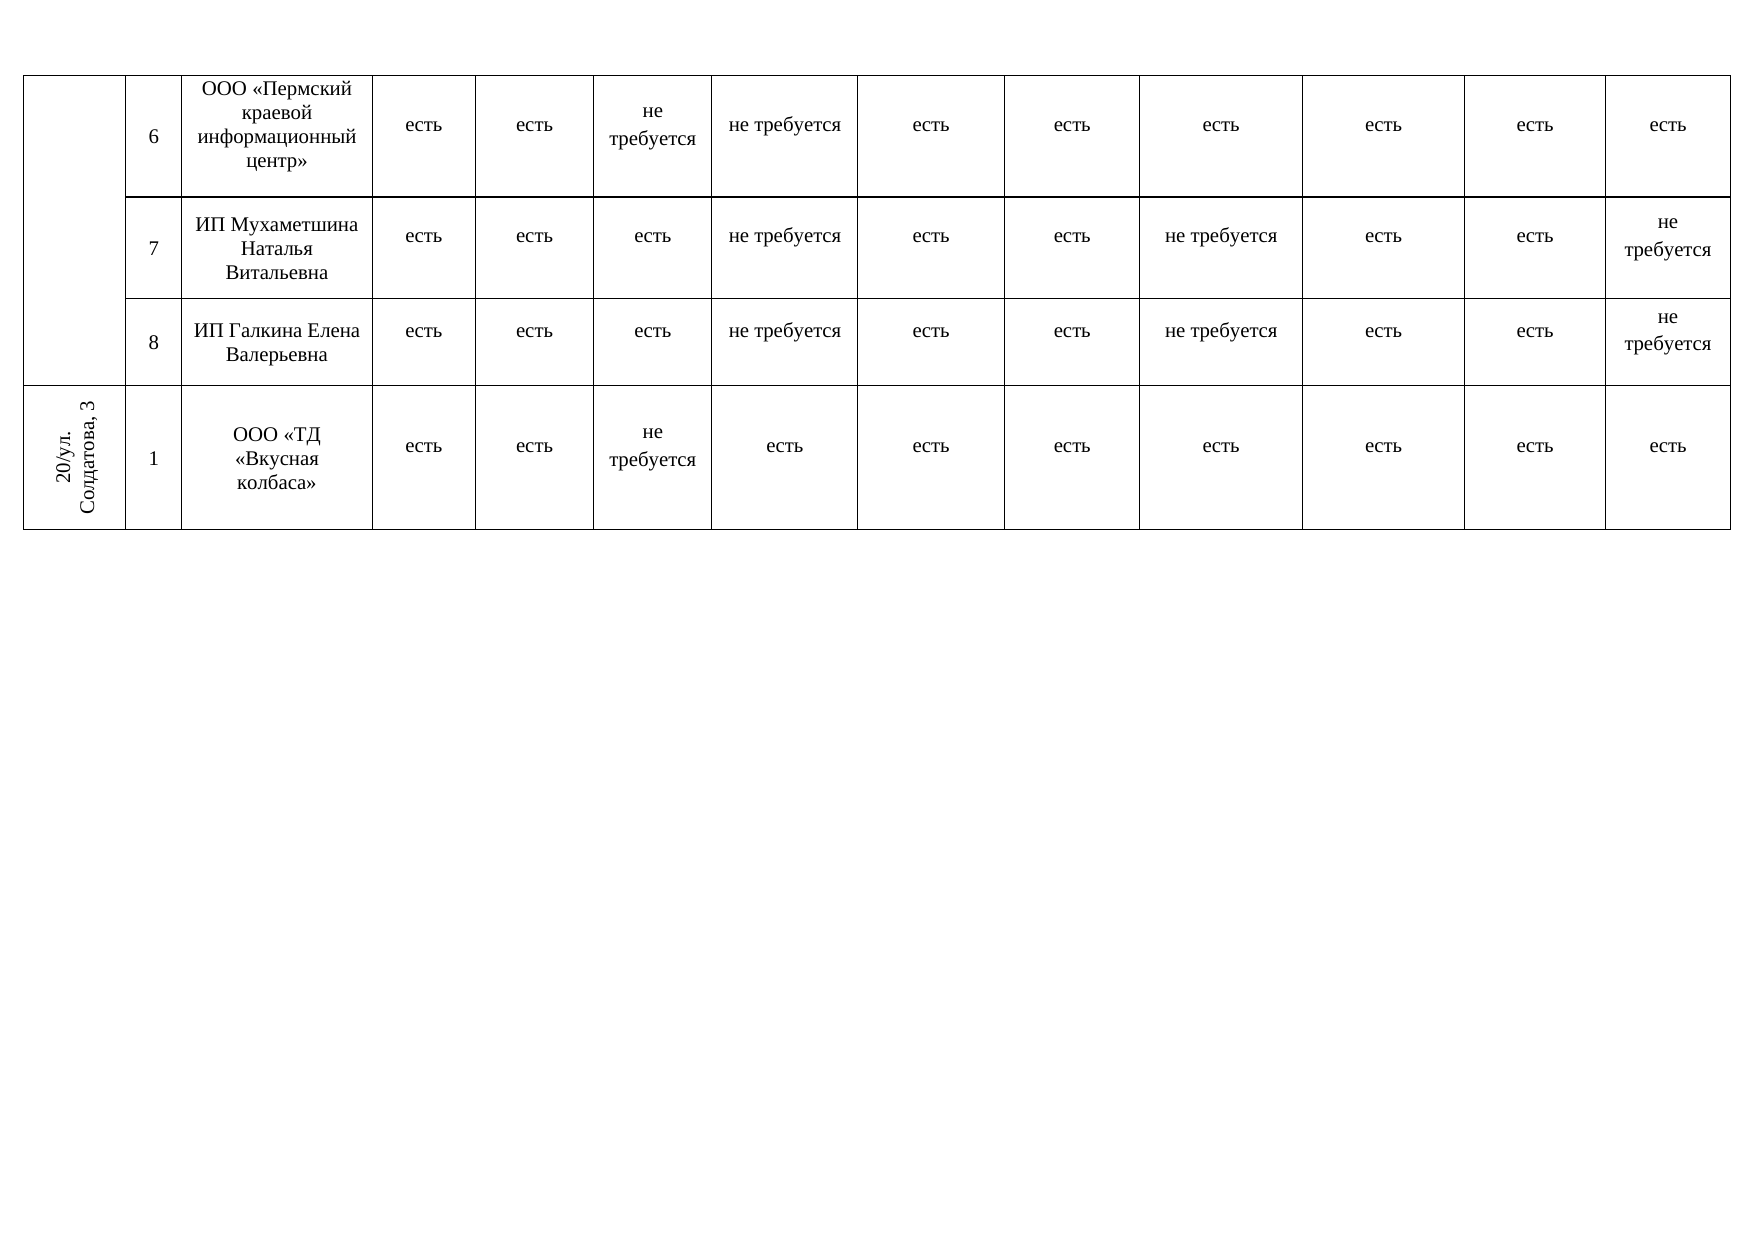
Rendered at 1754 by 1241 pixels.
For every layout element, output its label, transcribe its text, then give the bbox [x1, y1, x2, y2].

table_cell не требуется [1140, 299, 1302, 385]
table_cell не требуется [594, 386, 711, 529]
table_cell не требуется [594, 76, 711, 196]
table_cell есть [1606, 76, 1730, 196]
table_cell есть [1465, 76, 1605, 196]
table_cell есть [1303, 386, 1464, 529]
table_cell есть [1005, 386, 1139, 529]
table_cell ИП Мухаметшина Наталья Витальевна [182, 198, 372, 298]
table_cell есть [373, 386, 475, 529]
table_cell 20/ул. Солдатова, 3 [24, 386, 125, 529]
table_cell есть [1140, 76, 1302, 196]
table_cell не требуется [1606, 299, 1730, 385]
table_cell 6 [126, 76, 181, 196]
table_cell есть [476, 76, 593, 196]
table_cell не требуется [1606, 198, 1730, 298]
table_cell есть [858, 299, 1004, 385]
table_cell есть [1606, 386, 1730, 529]
table_cell есть [1465, 198, 1605, 298]
table_cell есть [1303, 299, 1464, 385]
table_cell не требуется [712, 198, 857, 298]
table_cell есть [1303, 76, 1464, 196]
table_cell есть [1465, 299, 1605, 385]
table_cell не требуется [1140, 198, 1302, 298]
table_cell есть [1005, 198, 1139, 298]
table_cell есть [476, 386, 593, 529]
table_cell 8 [126, 299, 181, 385]
table_cell есть [1005, 76, 1139, 196]
table_cell есть [858, 198, 1004, 298]
table_cell есть [1140, 386, 1302, 529]
table_cell не требуется [712, 76, 857, 196]
table_cell есть [712, 386, 857, 529]
table_cell ООО «Пермский краевой информационный центр» [182, 76, 372, 196]
table_cell ООО «ТД «Вкусная колбаса» [182, 386, 372, 529]
table_cell есть [476, 198, 593, 298]
table_cell не требуется [712, 299, 857, 385]
table_cell есть [594, 198, 711, 298]
table_cell 7 [126, 198, 181, 298]
table_cell есть [373, 76, 475, 196]
table_cell есть [476, 299, 593, 385]
table_cell есть [1465, 386, 1605, 529]
table_cell есть [858, 76, 1004, 196]
table_cell есть [373, 299, 475, 385]
table_cell есть [1005, 299, 1139, 385]
table_cell есть [1303, 198, 1464, 298]
table_cell есть [594, 299, 711, 385]
table_cell 1 [126, 386, 181, 529]
table_cell ИП Галкина Елена Валерьевна [182, 299, 372, 385]
table_cell есть [858, 386, 1004, 529]
table_cell есть [373, 198, 475, 298]
